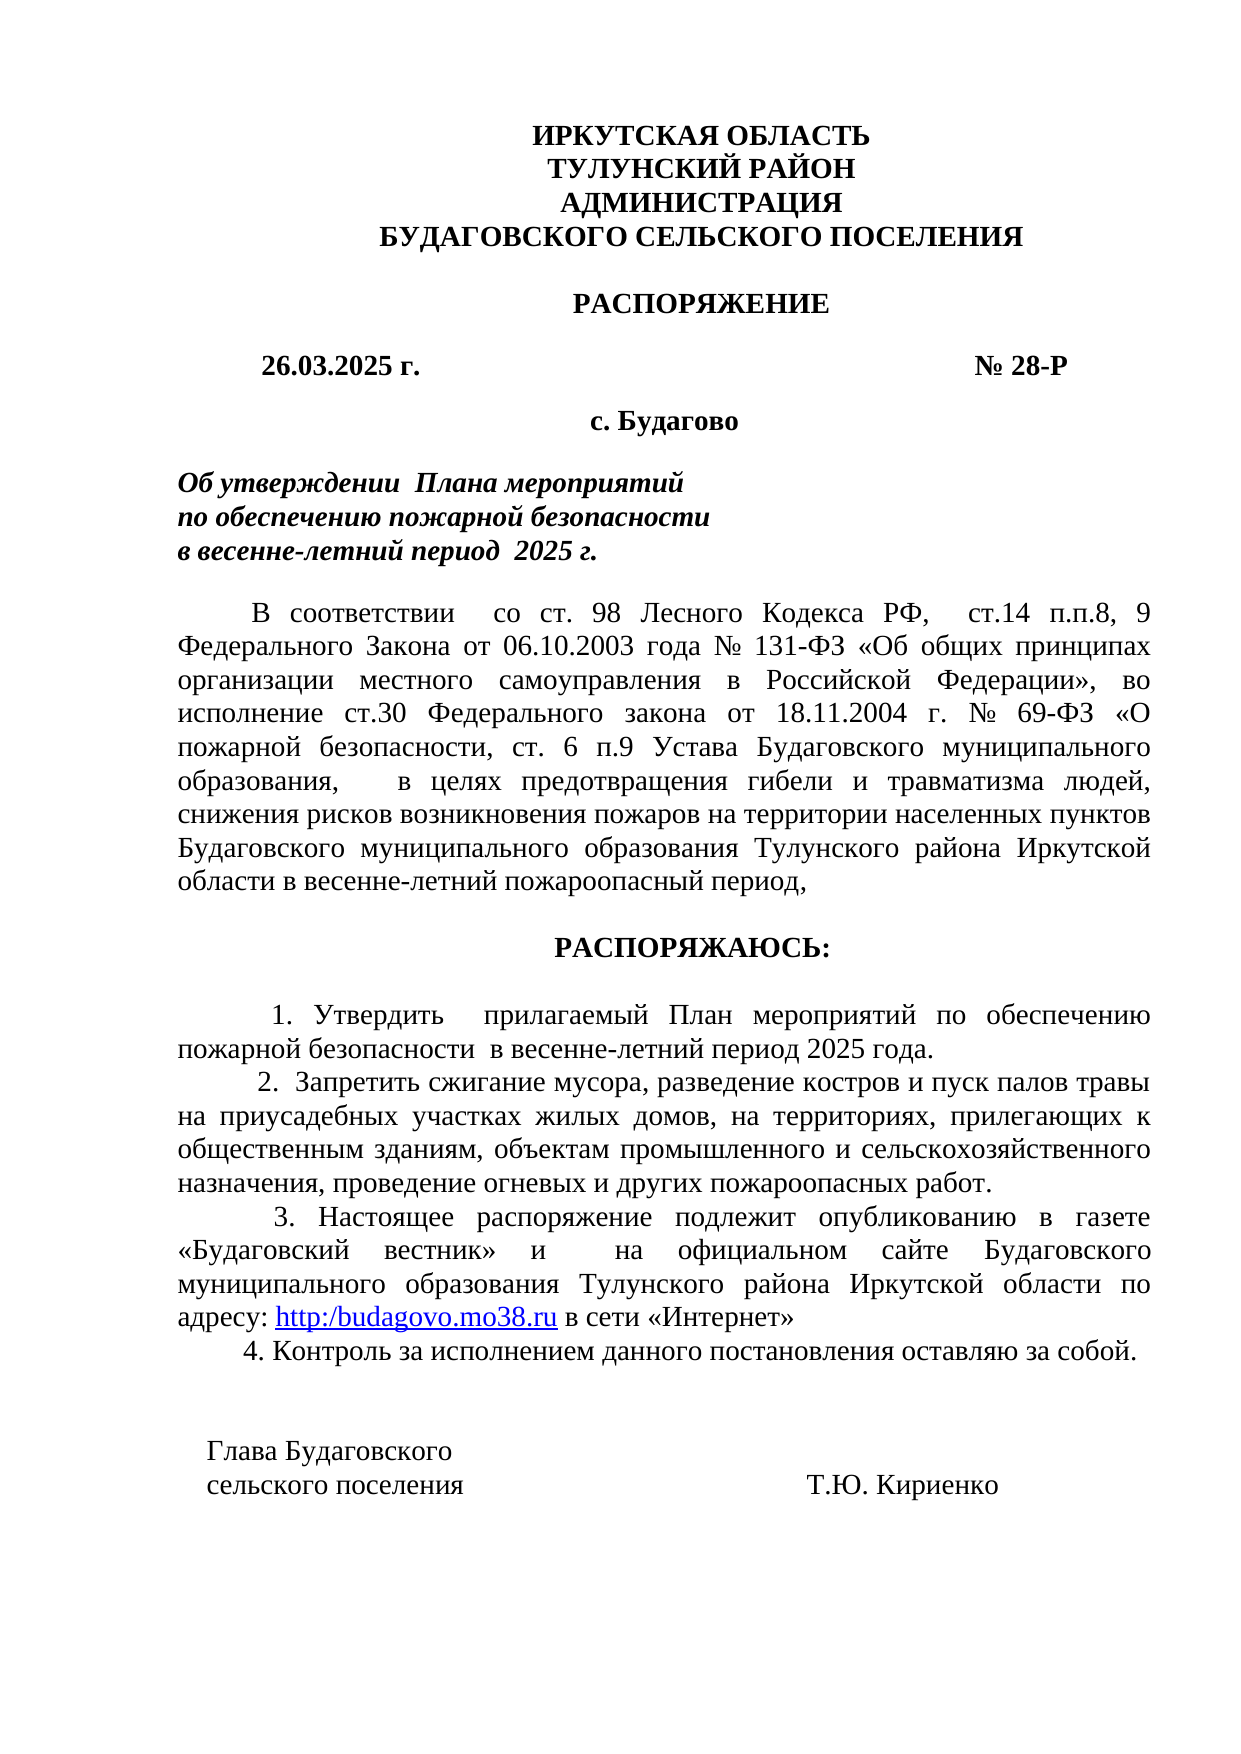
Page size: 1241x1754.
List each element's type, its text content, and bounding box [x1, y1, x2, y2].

text в весенне-летний период 2025 г. [177, 533, 1152, 566]
text 2. Запретить сжигание мусора, разведение костров и пуск палов травы на приусадебных участках жилых домов, на территориях, прилегающих к общественным зданиям, объектам промышленного и сельскохозяйственного назначения, проведение огневых и других пожароопасных работ. [177, 1064, 1152, 1199]
text ТУЛУНСКИЙ РАЙОН [177, 152, 1152, 185]
text РАСПОРЯЖАЮСЬ: [177, 930, 1152, 964]
text 4. Контроль за исполнением данного постановления оставляю за собой. [177, 1333, 1152, 1366]
text БУДАГОВСКОГО СЕЛЬСКОГО ПОСЕЛЕНИЯ [177, 219, 1152, 252]
text 3. Настоящее распоряжение подлежит опубликованию в газете «Будаговский вестник» и на официальном сайте Будаговского муниципального образования Тулунского района Иркутской области по адресу: http:/budagovo.mo38.ru в сети «Интернет» [177, 1199, 1152, 1333]
text 26.03.2025 г. № 28-Р [177, 348, 1152, 382]
text сельского поселения Т.Ю. Кириенко [177, 1467, 1152, 1501]
text с. Будагово [177, 403, 1152, 437]
text Об утверждении Плана мероприятий [177, 466, 1152, 499]
text АДМИНИСТРАЦИЯ [177, 185, 1152, 219]
text Глава Будаговского [177, 1433, 1152, 1467]
text ИРКУТСКАЯ ОБЛАСТЬ [177, 118, 1152, 152]
text 1. Утвердить прилагаемый План мероприятий по обеспечению пожарной безопасности в весенне-летний период 2025 года. [177, 997, 1152, 1064]
text В соответствии со ст. 98 Лесного Кодекса РФ, ст.14 п.п.8, 9 Федерального Закона от 06.10.2003 года № 131-ФЗ «Об общих принципах организации местного самоуправления в Российской Федерации», во исполнение ст.30 Федерального закона от 18.11.2004 г. № 69-ФЗ «О пожарной безопасности, ст. 6 п.9 Устава Будаговского муниципального образования, в целях предотвращения гибели и травматизма людей, снижения рисков возникновения пожаров на территории населенных пунктов Будаговского муниципального образования Тулунского района Иркутской области в весенне-летний пожароопасный период, [177, 595, 1152, 897]
text РАСПОРЯЖЕНИЕ [177, 286, 1152, 319]
text по обеспечению пожарной безопасности [177, 499, 1152, 533]
